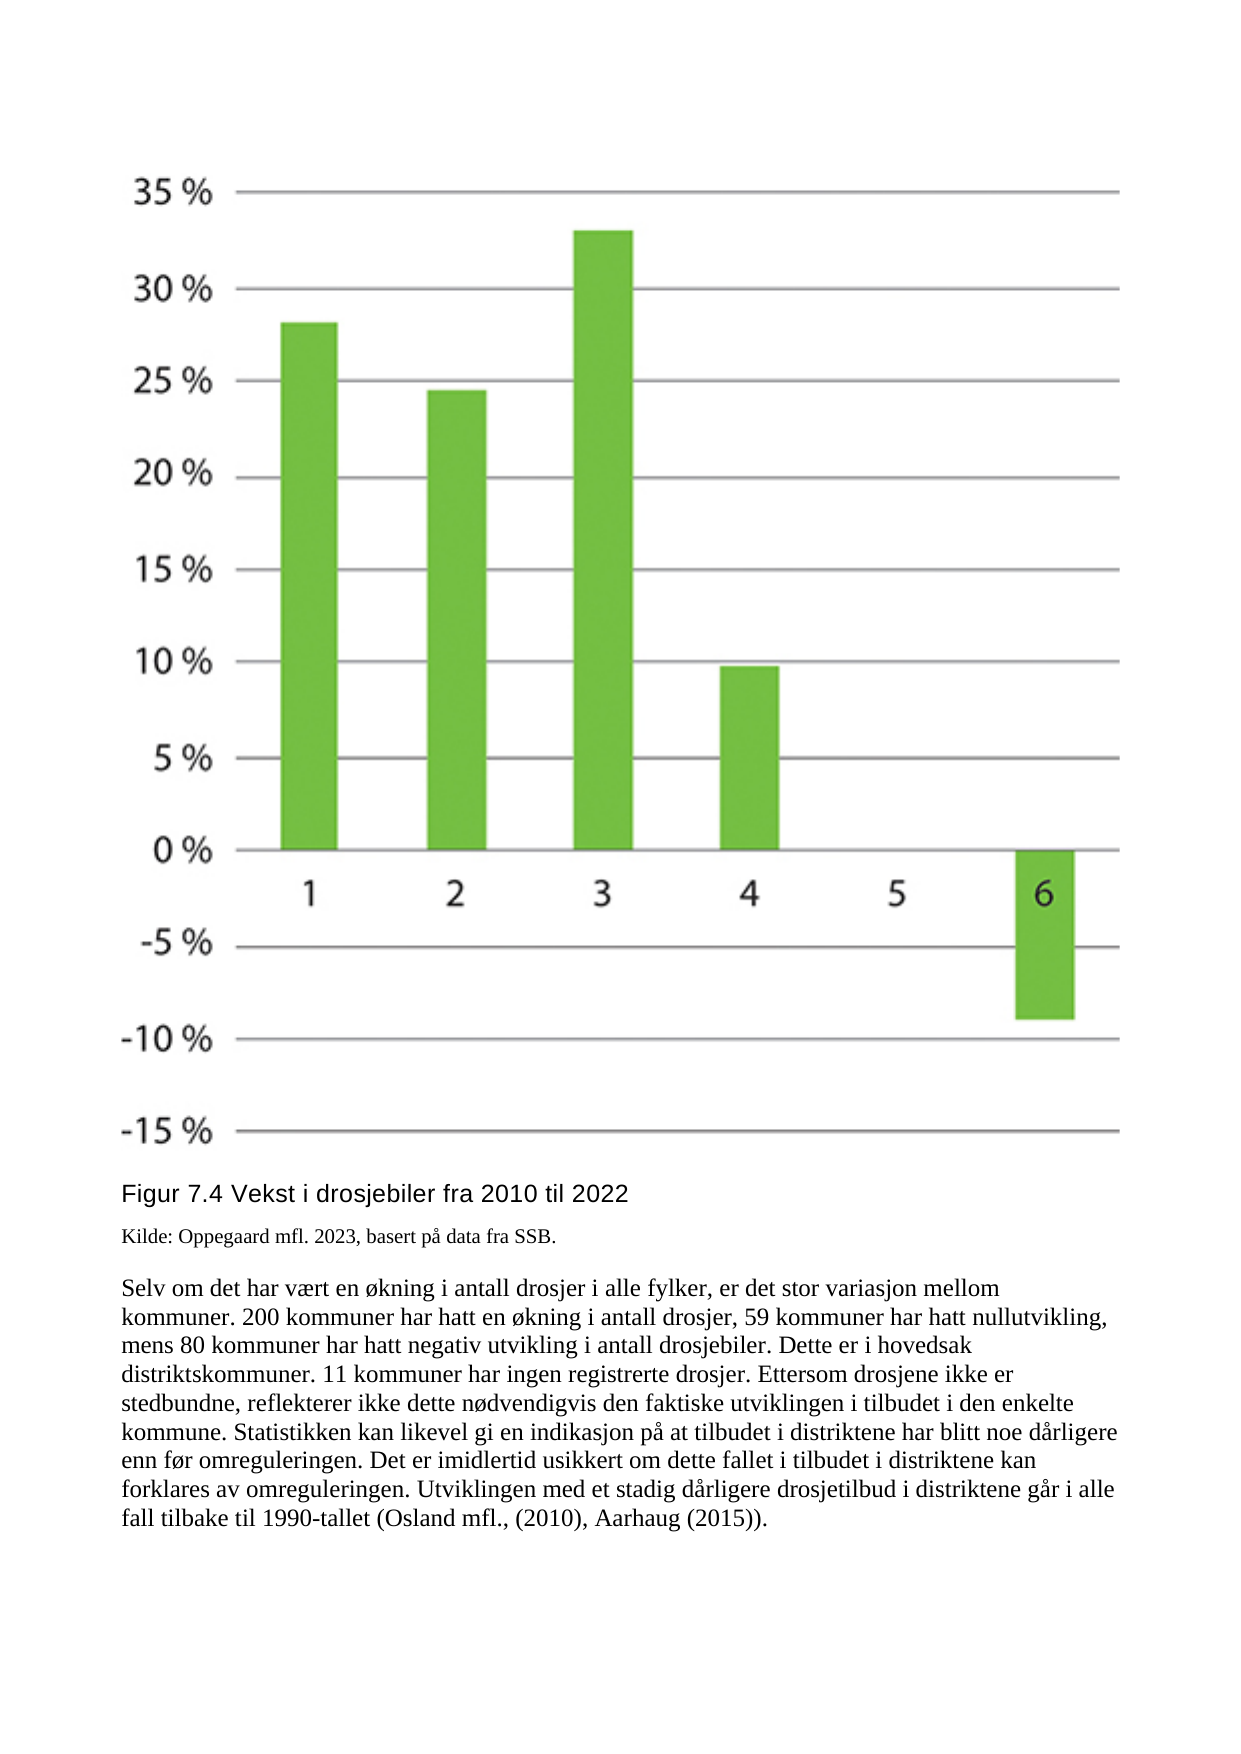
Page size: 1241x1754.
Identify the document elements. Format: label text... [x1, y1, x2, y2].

text Selv om det har vært en økning i antall drosjer i alle fylker, er det stor variasjon mellom kommuner. 200 kommuner har hatt en økning i antall drosjer, 59 kommuner har hatt nullutvikling, mens 80 kommuner har hatt negativ utvikling i antall drosjebiler. Dette er i hovedsak distriktskommuner. 11 kommuner har ingen registrerte drosjer. Ettersom drosjene ikke er stedbundne, reflekterer ikke dette nødvendigvis den faktiske utviklingen i tilbudet i den enkelte kommune. Statistikken kan likevel gi en indikasjon på at tilbudet i distriktene har blitt noe dårligere enn før omreguleringen. Det er imidlertid usikkert om dette fallet i tilbudet i distriktene kan forklares av omreguleringen. Utviklingen med et stadig dårligere drosjetilbud i distriktene går i alle fall tilbake til 1990-tallet (Osland mfl., (2010), Aarhaug (2015)). [121, 1273, 1119, 1532]
text Vekst i drosjebiler fra 2010 til 2022 [121, 1178, 1119, 1207]
picture [121, 159, 1120, 1166]
text Kilde: Oppegaard mfl. 2023, basert på data fra SSB. [121, 1224, 1119, 1248]
